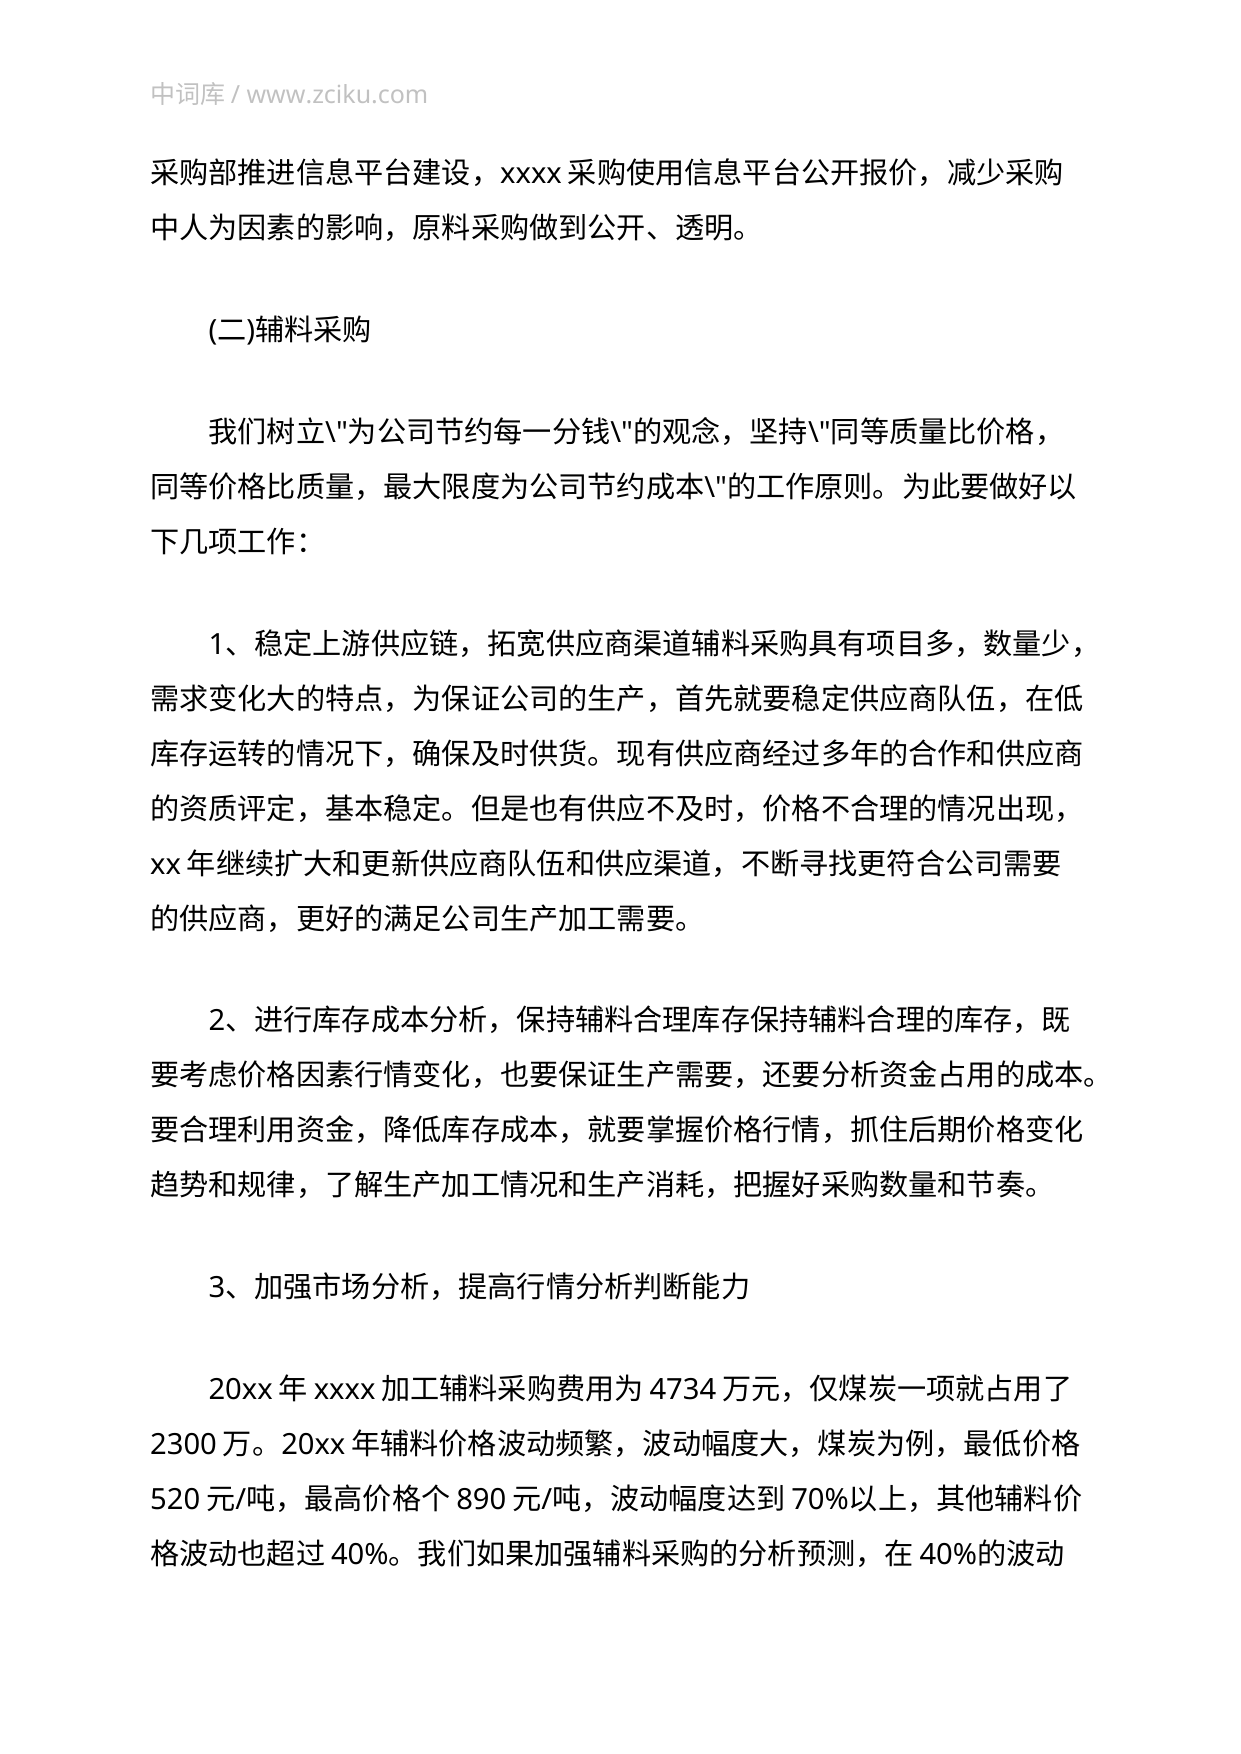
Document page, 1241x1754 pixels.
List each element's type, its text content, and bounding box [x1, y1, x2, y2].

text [150, 1366, 1090, 1573]
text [150, 150, 1090, 247]
text 2、进行库存成本分析，保持辅料合理库存保持辅料合理的库存，既要考虑价格因素行情变化，也要保证生产需要，还要分析资金占用的成本。要合理利用资金，降低库存成本，就要掌握价格行情，抓住后期价格变化趋势和规律，了解生产加工情况和生产消耗，把握好采购数量和节奏。 [150, 997, 1090, 1204]
text (二)辅料采购 [150, 307, 1090, 349]
text 我们树立\"为公司节约每一分钱\"的观念，坚持\"同等质量比价格，同等价格比质量，最大限度为公司节约成本\"的工作原则。为此要做好以下几项工作： [150, 409, 1090, 561]
text 3、加强市场分析，提高行情分析判断能力 [150, 1263, 1090, 1306]
text 1、稳定上游供应链，拓宽供应商渠道辅料采购具有项目多，数量少，需求变化大的特点，为保证公司的生产，首先就要稳定供应商队伍，在低库存运转的情况下，确保及时供货。现有供应商经过多年的合作和供应商的资质评定，基本稳定。但是也有供应不及时，价格不合理的情况出现，xx年继续扩大和更新供应商队伍和供应渠道，不断寻找更符合公司需要的供应商，更好的满足公司生产加工需要。 [150, 621, 1090, 937]
